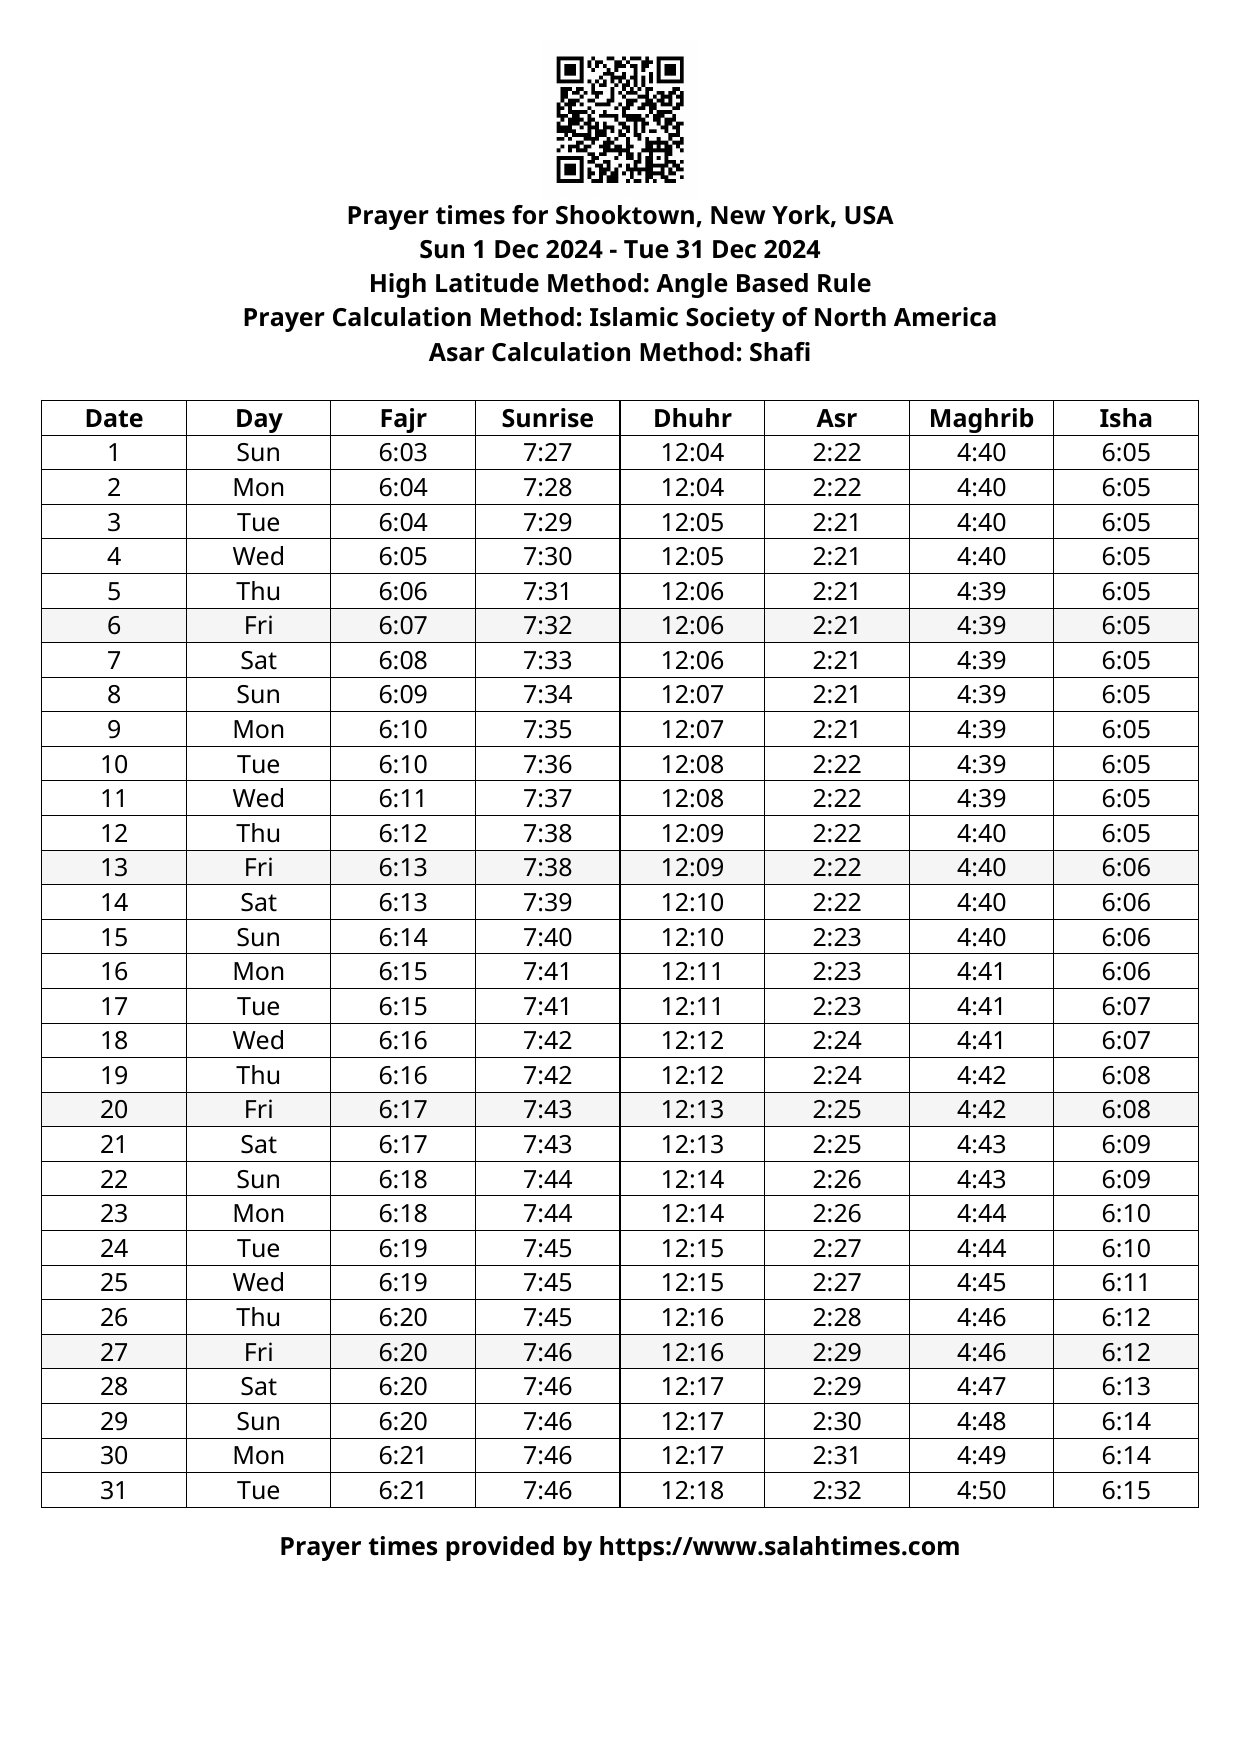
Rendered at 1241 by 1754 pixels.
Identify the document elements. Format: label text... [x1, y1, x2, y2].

table_cell 12:11 [621, 989, 764, 1022]
table_cell 2:22 [765, 436, 909, 469]
table_cell 4:40 [910, 539, 1053, 573]
table_cell 2:21 [765, 643, 909, 677]
table_cell 6:15 [1054, 1473, 1198, 1507]
table_cell Sat [187, 1369, 330, 1403]
table_cell 6:08 [1054, 1058, 1198, 1092]
table_cell 4:42 [910, 1058, 1053, 1092]
table_cell 4:39 [910, 747, 1053, 780]
table_cell 6:06 [1054, 851, 1198, 884]
table_cell 6:20 [331, 1369, 475, 1403]
table_cell 2:29 [765, 1335, 909, 1368]
table_cell 6:13 [331, 885, 475, 919]
table_cell 6:19 [331, 1266, 475, 1299]
table_cell 2:26 [765, 1162, 909, 1195]
table_cell 12:11 [621, 954, 764, 988]
table_cell 6:05 [1054, 505, 1198, 538]
table_cell 6:09 [1054, 1162, 1198, 1195]
table_cell 10 [42, 747, 186, 780]
table_cell 6:04 [331, 505, 475, 538]
table_cell 4:41 [910, 1024, 1053, 1057]
table_cell Fri [187, 1335, 330, 1368]
table_cell 6:05 [1054, 436, 1198, 469]
table_cell Fri [187, 851, 330, 884]
table_cell 6:06 [1054, 920, 1198, 953]
table_cell 21 [42, 1127, 186, 1161]
table_cell Sun [187, 436, 330, 469]
table_cell 6:03 [331, 436, 475, 469]
table_cell 7:32 [476, 609, 619, 642]
table_cell 2:23 [765, 920, 909, 953]
table_cell 4:39 [910, 712, 1053, 746]
table_cell 7:46 [476, 1335, 619, 1368]
table_cell Thu [187, 816, 330, 849]
table_header Asr [765, 401, 909, 434]
table_cell 6:13 [1054, 1369, 1198, 1403]
table_cell 7:42 [476, 1024, 619, 1057]
table_cell 6:10 [1054, 1196, 1198, 1230]
table_cell 7:46 [476, 1439, 619, 1472]
table_cell 4:45 [910, 1266, 1053, 1299]
table_cell 4:44 [910, 1231, 1053, 1264]
table_cell 7:45 [476, 1266, 619, 1299]
table_cell 2:23 [765, 954, 909, 988]
table_cell 12:07 [621, 712, 764, 746]
table_cell 12:16 [621, 1335, 764, 1368]
table_cell 4:43 [910, 1127, 1053, 1161]
table_cell 7:41 [476, 954, 619, 988]
table_cell Thu [187, 1058, 330, 1092]
table_cell Fri [187, 609, 330, 642]
table_cell 1 [42, 436, 186, 469]
table_cell 12:09 [621, 851, 764, 884]
table_cell 12 [42, 816, 186, 849]
table_cell 7:43 [476, 1127, 619, 1161]
table_cell 2:21 [765, 574, 909, 607]
table_cell 12:14 [621, 1196, 764, 1230]
table_cell 2:25 [765, 1127, 909, 1161]
table_cell 2:22 [765, 851, 909, 884]
table_cell 17 [42, 989, 186, 1022]
table_cell 7:46 [476, 1369, 619, 1403]
table_cell 25 [42, 1266, 186, 1299]
table_cell 6:15 [331, 989, 475, 1022]
table_cell 6:08 [331, 643, 475, 677]
table_cell 6:05 [1054, 747, 1198, 780]
table_cell 6:05 [1054, 574, 1198, 607]
table_cell Tue [187, 505, 330, 538]
table_cell 6:18 [331, 1196, 475, 1230]
table_cell 4:47 [910, 1369, 1053, 1403]
table_cell 27 [42, 1335, 186, 1368]
table_cell 6:14 [1054, 1404, 1198, 1437]
table_header Day [187, 401, 330, 434]
table_cell 2:22 [765, 747, 909, 780]
table_cell 4:41 [910, 954, 1053, 988]
text Prayer Calculation Method: Islamic Society of North America [42, 300, 1198, 334]
table_cell 19 [42, 1058, 186, 1092]
table_cell 12:09 [621, 816, 764, 849]
table_cell 6:06 [1054, 885, 1198, 919]
table_cell 12:06 [621, 643, 764, 677]
table_cell 7:45 [476, 1231, 619, 1264]
table_cell 4:40 [910, 436, 1053, 469]
table_cell 6:05 [1054, 539, 1198, 573]
table_cell 6:20 [331, 1335, 475, 1368]
table_cell 7:40 [476, 920, 619, 953]
table_cell 12:15 [621, 1266, 764, 1299]
table_cell 6:05 [331, 539, 475, 573]
table_cell 2:28 [765, 1300, 909, 1334]
table_cell 18 [42, 1024, 186, 1057]
table_cell 7:36 [476, 747, 619, 780]
table_cell 13 [42, 851, 186, 884]
table_cell 2:32 [765, 1473, 909, 1507]
table_cell Tue [187, 747, 330, 780]
text Prayer times for Shooktown, New York, USA [42, 198, 1198, 232]
table_cell Sun [187, 920, 330, 953]
table_cell Sat [187, 1127, 330, 1161]
table_cell 4:43 [910, 1162, 1053, 1195]
table_cell 2:27 [765, 1266, 909, 1299]
table_cell 4:39 [910, 609, 1053, 642]
table_cell 7:30 [476, 539, 619, 573]
table_cell 6:11 [1054, 1266, 1198, 1299]
table_cell 24 [42, 1231, 186, 1264]
table_cell 28 [42, 1369, 186, 1403]
table_cell 2:22 [765, 470, 909, 504]
table_cell 2:23 [765, 989, 909, 1022]
table_cell 7:44 [476, 1196, 619, 1230]
table_header Dhuhr [621, 401, 764, 434]
table_cell 6:09 [1054, 1127, 1198, 1161]
table_cell 2:21 [765, 609, 909, 642]
table_cell 2:26 [765, 1196, 909, 1230]
table_cell 15 [42, 920, 186, 953]
table_cell Sun [187, 1404, 330, 1437]
table_cell 4:46 [910, 1300, 1053, 1334]
table_cell 8 [42, 678, 186, 711]
table_cell Mon [187, 1196, 330, 1230]
table_cell 7:46 [476, 1404, 619, 1437]
table_cell 2:22 [765, 781, 909, 815]
table_cell Sat [187, 643, 330, 677]
table_cell 4:40 [910, 470, 1053, 504]
table_cell 2:24 [765, 1058, 909, 1092]
table_cell 12:05 [621, 539, 764, 573]
table_cell 6:11 [331, 781, 475, 815]
table_cell Sat [187, 885, 330, 919]
table_cell 12:08 [621, 781, 764, 815]
table_cell 2:21 [765, 539, 909, 573]
table_cell Tue [187, 989, 330, 1022]
table_cell 6:09 [331, 678, 475, 711]
table_cell Thu [187, 1300, 330, 1334]
table_cell Wed [187, 1024, 330, 1057]
table_cell 4:48 [910, 1404, 1053, 1437]
table_cell 20 [42, 1093, 186, 1126]
table_cell 6:20 [331, 1404, 475, 1437]
picture [542, 41, 699, 198]
table_cell Thu [187, 574, 330, 607]
table_cell 4 [42, 539, 186, 573]
table_cell 31 [42, 1473, 186, 1507]
table_cell 6:14 [331, 920, 475, 953]
table_cell 3 [42, 505, 186, 538]
table_cell 6:07 [331, 609, 475, 642]
table_cell 6:08 [1054, 1093, 1198, 1126]
table_cell 7:37 [476, 781, 619, 815]
table_cell Sun [187, 1162, 330, 1195]
table_cell 6:07 [1054, 989, 1198, 1022]
table_cell 6:05 [1054, 609, 1198, 642]
text Prayer times provided by https://www.salahtimes.com [42, 1528, 1198, 1563]
table_cell 7:29 [476, 505, 619, 538]
table_cell 7:35 [476, 712, 619, 746]
table_cell 7:31 [476, 574, 619, 607]
table_cell 2:22 [765, 885, 909, 919]
table_cell 12:07 [621, 678, 764, 711]
table_cell 12:17 [621, 1404, 764, 1437]
table_cell 14 [42, 885, 186, 919]
table_cell 4:49 [910, 1439, 1053, 1472]
table_cell 4:40 [910, 885, 1053, 919]
table_cell Tue [187, 1231, 330, 1264]
table_cell 29 [42, 1404, 186, 1437]
table_cell 11 [42, 781, 186, 815]
table_cell 4:40 [910, 816, 1053, 849]
table_cell 4:50 [910, 1473, 1053, 1507]
table_cell 12:15 [621, 1231, 764, 1264]
table_cell 23 [42, 1196, 186, 1230]
table_cell Mon [187, 954, 330, 988]
table_cell 6:12 [1054, 1300, 1198, 1334]
table_cell 6:06 [1054, 954, 1198, 988]
table_cell 6:16 [331, 1024, 475, 1057]
table_cell Mon [187, 470, 330, 504]
table_cell 12:17 [621, 1439, 764, 1472]
table_cell 12:12 [621, 1024, 764, 1057]
table_cell Mon [187, 1439, 330, 1472]
table_cell 2:29 [765, 1369, 909, 1403]
table_cell 2:31 [765, 1439, 909, 1472]
text Sun 1 Dec 2024 - Tue 31 Dec 2024 [42, 232, 1198, 266]
table_cell 2:30 [765, 1404, 909, 1437]
table_cell 12:13 [621, 1093, 764, 1126]
table_cell 6:14 [1054, 1439, 1198, 1472]
table_cell 4:46 [910, 1335, 1053, 1368]
table_cell 9 [42, 712, 186, 746]
table_cell 6:04 [331, 470, 475, 504]
table_cell 2:24 [765, 1024, 909, 1057]
table_cell 12:08 [621, 747, 764, 780]
table_cell 12:05 [621, 505, 764, 538]
table_cell 6:13 [331, 851, 475, 884]
table_cell 22 [42, 1162, 186, 1195]
table_cell 6:12 [331, 816, 475, 849]
table_cell 7:43 [476, 1093, 619, 1126]
table_cell 7:45 [476, 1300, 619, 1334]
table_cell 12:10 [621, 920, 764, 953]
table_cell 6:15 [331, 954, 475, 988]
table_cell 2:21 [765, 505, 909, 538]
table_cell Wed [187, 781, 330, 815]
table_cell 4:40 [910, 851, 1053, 884]
table_cell Tue [187, 1473, 330, 1507]
table_cell 7:27 [476, 436, 619, 469]
table_cell 6:05 [1054, 678, 1198, 711]
table_cell 7:38 [476, 851, 619, 884]
table_cell 7:44 [476, 1162, 619, 1195]
table_cell 12:12 [621, 1058, 764, 1092]
table_cell 2 [42, 470, 186, 504]
table_cell 6:12 [1054, 1335, 1198, 1368]
table_cell 2:22 [765, 816, 909, 849]
table_cell 6:17 [331, 1093, 475, 1126]
table_cell 4:40 [910, 920, 1053, 953]
table_cell 6:05 [1054, 470, 1198, 504]
table_cell 7:41 [476, 989, 619, 1022]
table_cell Fri [187, 1093, 330, 1126]
table_header Sunrise [476, 401, 619, 434]
table_cell 7 [42, 643, 186, 677]
table_cell 30 [42, 1439, 186, 1472]
table_cell 6:05 [1054, 643, 1198, 677]
text Asar Calculation Method: Shafi [42, 334, 1198, 368]
table_header Fajr [331, 401, 475, 434]
table_cell 12:04 [621, 470, 764, 504]
table_cell 6 [42, 609, 186, 642]
table_cell 4:39 [910, 574, 1053, 607]
table_cell 6:07 [1054, 1024, 1198, 1057]
table_cell 12:16 [621, 1300, 764, 1334]
table_cell 6:21 [331, 1439, 475, 1472]
table_cell 4:41 [910, 989, 1053, 1022]
table_cell 6:17 [331, 1127, 475, 1161]
table_cell 7:39 [476, 885, 619, 919]
table_header Date [42, 401, 186, 434]
table_cell 12:06 [621, 574, 764, 607]
table_cell 6:21 [331, 1473, 475, 1507]
table_cell 26 [42, 1300, 186, 1334]
table_cell Mon [187, 712, 330, 746]
text High Latitude Method: Angle Based Rule [42, 266, 1198, 300]
table_cell 5 [42, 574, 186, 607]
table_cell Wed [187, 539, 330, 573]
table_cell 6:10 [331, 712, 475, 746]
table_cell 4:40 [910, 505, 1053, 538]
table_cell 6:20 [331, 1300, 475, 1334]
table_cell 12:14 [621, 1162, 764, 1195]
table_cell 6:06 [331, 574, 475, 607]
table_cell 4:44 [910, 1196, 1053, 1230]
table_cell 2:21 [765, 678, 909, 711]
table_cell 6:18 [331, 1162, 475, 1195]
table_cell 12:04 [621, 436, 764, 469]
table_cell 12:13 [621, 1127, 764, 1161]
table_cell 4:39 [910, 678, 1053, 711]
table_cell 12:10 [621, 885, 764, 919]
table_cell 6:05 [1054, 781, 1198, 815]
table_cell 7:33 [476, 643, 619, 677]
table_cell 6:10 [331, 747, 475, 780]
table_header Isha [1054, 401, 1198, 434]
table_cell 4:39 [910, 781, 1053, 815]
table_cell 7:46 [476, 1473, 619, 1507]
table_cell 7:38 [476, 816, 619, 849]
table_cell Wed [187, 1266, 330, 1299]
table_cell 12:17 [621, 1369, 764, 1403]
table_cell 7:42 [476, 1058, 619, 1092]
table_cell 12:06 [621, 609, 764, 642]
table_cell 6:10 [1054, 1231, 1198, 1264]
table_cell 12:18 [621, 1473, 764, 1507]
table_cell 2:21 [765, 712, 909, 746]
table_cell 2:25 [765, 1093, 909, 1126]
table_cell 7:34 [476, 678, 619, 711]
table_cell 7:28 [476, 470, 619, 504]
table_cell 2:27 [765, 1231, 909, 1264]
table_header Maghrib [910, 401, 1053, 434]
table_cell 4:39 [910, 643, 1053, 677]
table_cell 6:19 [331, 1231, 475, 1264]
table_cell 6:05 [1054, 712, 1198, 746]
table_cell 6:16 [331, 1058, 475, 1092]
table_cell 4:42 [910, 1093, 1053, 1126]
table_cell 6:05 [1054, 816, 1198, 849]
table_cell 16 [42, 954, 186, 988]
table_cell Sun [187, 678, 330, 711]
